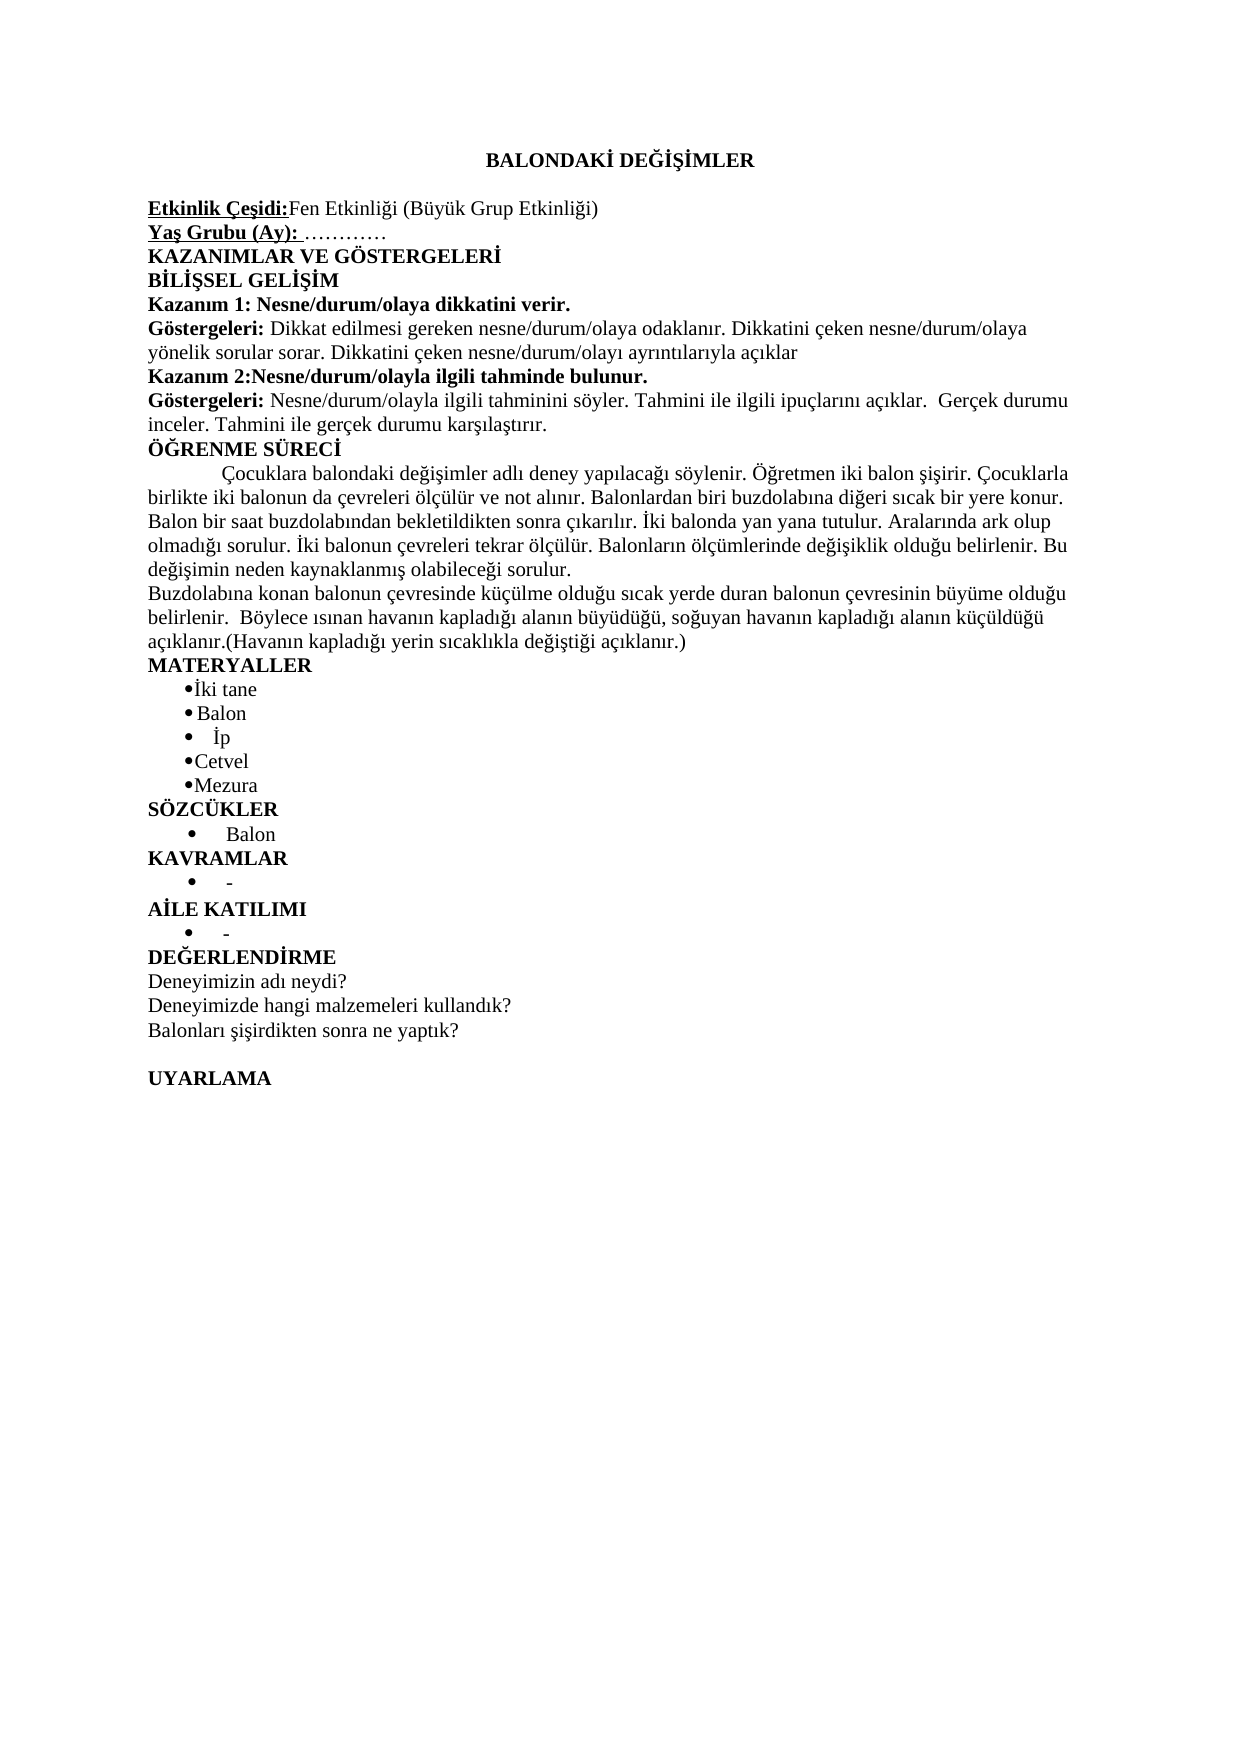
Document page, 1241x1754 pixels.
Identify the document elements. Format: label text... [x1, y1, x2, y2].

list İp [185, 725, 1092, 749]
text KAVRAMLAR [148, 846, 1092, 869]
list - [185, 921, 1092, 945]
list İki tane [185, 677, 1092, 701]
text Kazanım 1: Nesne/durum/olaya dikkatini verir. [148, 292, 1092, 316]
list Balon [188, 821, 1092, 846]
text Balonları şişirdikten sonra ne yaptık? [148, 1017, 1092, 1042]
text Etkinlik Çeşidi:Fen Etkinliği (Büyük Grup Etkinliği) [148, 196, 1092, 220]
text SÖZCÜKLER [148, 797, 1092, 821]
text Buzdolabına konan balonun çevresinde küçülme olduğu sıcak yerde duran balonun çevresinin büyüme olduğu belirlenir. Böylece ısınan havanın kapladığı alanın büyüdüğü, soğuyan havanın kapladığı alanın küçüldüğü açıklanır.(Havanın kapladığı yerin sıcaklıkla değiştiği açıklanır.) [148, 581, 1092, 653]
text Yaş Grubu (Ay): ………… [148, 220, 1092, 244]
text Çocuklara balondaki değişimler adlı deney yapılacağı söylenir. Öğretmen iki balon şişirir. Çocuklarla birlikte iki balonun da çevreleri ölçülür ve not alınır. Balonlardan biri buzdolabına diğeri sıcak bir yere konur. Balon bir saat buzdolabından bekletildikten sonra çıkarılır. İki balonda yan yana tutulur. Aralarında ark olup olmadığı sorulur. İki balonun çevreleri tekrar ölçülür. Balonların ölçümlerinde değişiklik olduğu belirlenir. Bu değişimin neden kaynaklanmış olabileceği sorulur. [148, 461, 1092, 581]
list Mezura [185, 773, 1092, 797]
list Cetvel [185, 749, 1092, 773]
text MATERYALLER [148, 653, 1092, 677]
text ÖĞRENME SÜRECİ [148, 436, 1092, 461]
text AİLE KATILIMI [148, 897, 1092, 921]
list Balon [185, 701, 1092, 725]
text UYARLAMA [148, 1066, 1092, 1090]
text BALONDAKİ DEĞİŞİMLER [148, 148, 1092, 172]
text Kazanım 2:Nesne/durum/olayla ilgili tahminde bulunur. [148, 364, 1092, 388]
text Deneyimizin adı neydi? [148, 969, 1092, 993]
text Göstergeleri: Dikkat edilmesi gereken nesne/durum/olaya odaklanır. Dikkatini çeken nesne/durum/olaya yönelik sorular sorar. Dikkatini çeken nesne/durum/olayı ayrıntılarıyla açıklar [148, 316, 1092, 364]
text BİLİŞSEL GELİŞİM [148, 268, 1092, 292]
text KAZANIMLAR VE GÖSTERGELERİ [148, 244, 1092, 268]
text DEĞERLENDİRME [148, 945, 1092, 969]
list - [188, 869, 1092, 894]
text Göstergeleri: Nesne/durum/olayla ilgili tahminini söyler. Tahmini ile ilgili ipuçlarını açıklar. Gerçek durumu inceler. Tahmini ile gerçek durumu karşılaştırır. [148, 388, 1092, 436]
text Deneyimizde hangi malzemeleri kullandık? [148, 993, 1092, 1017]
